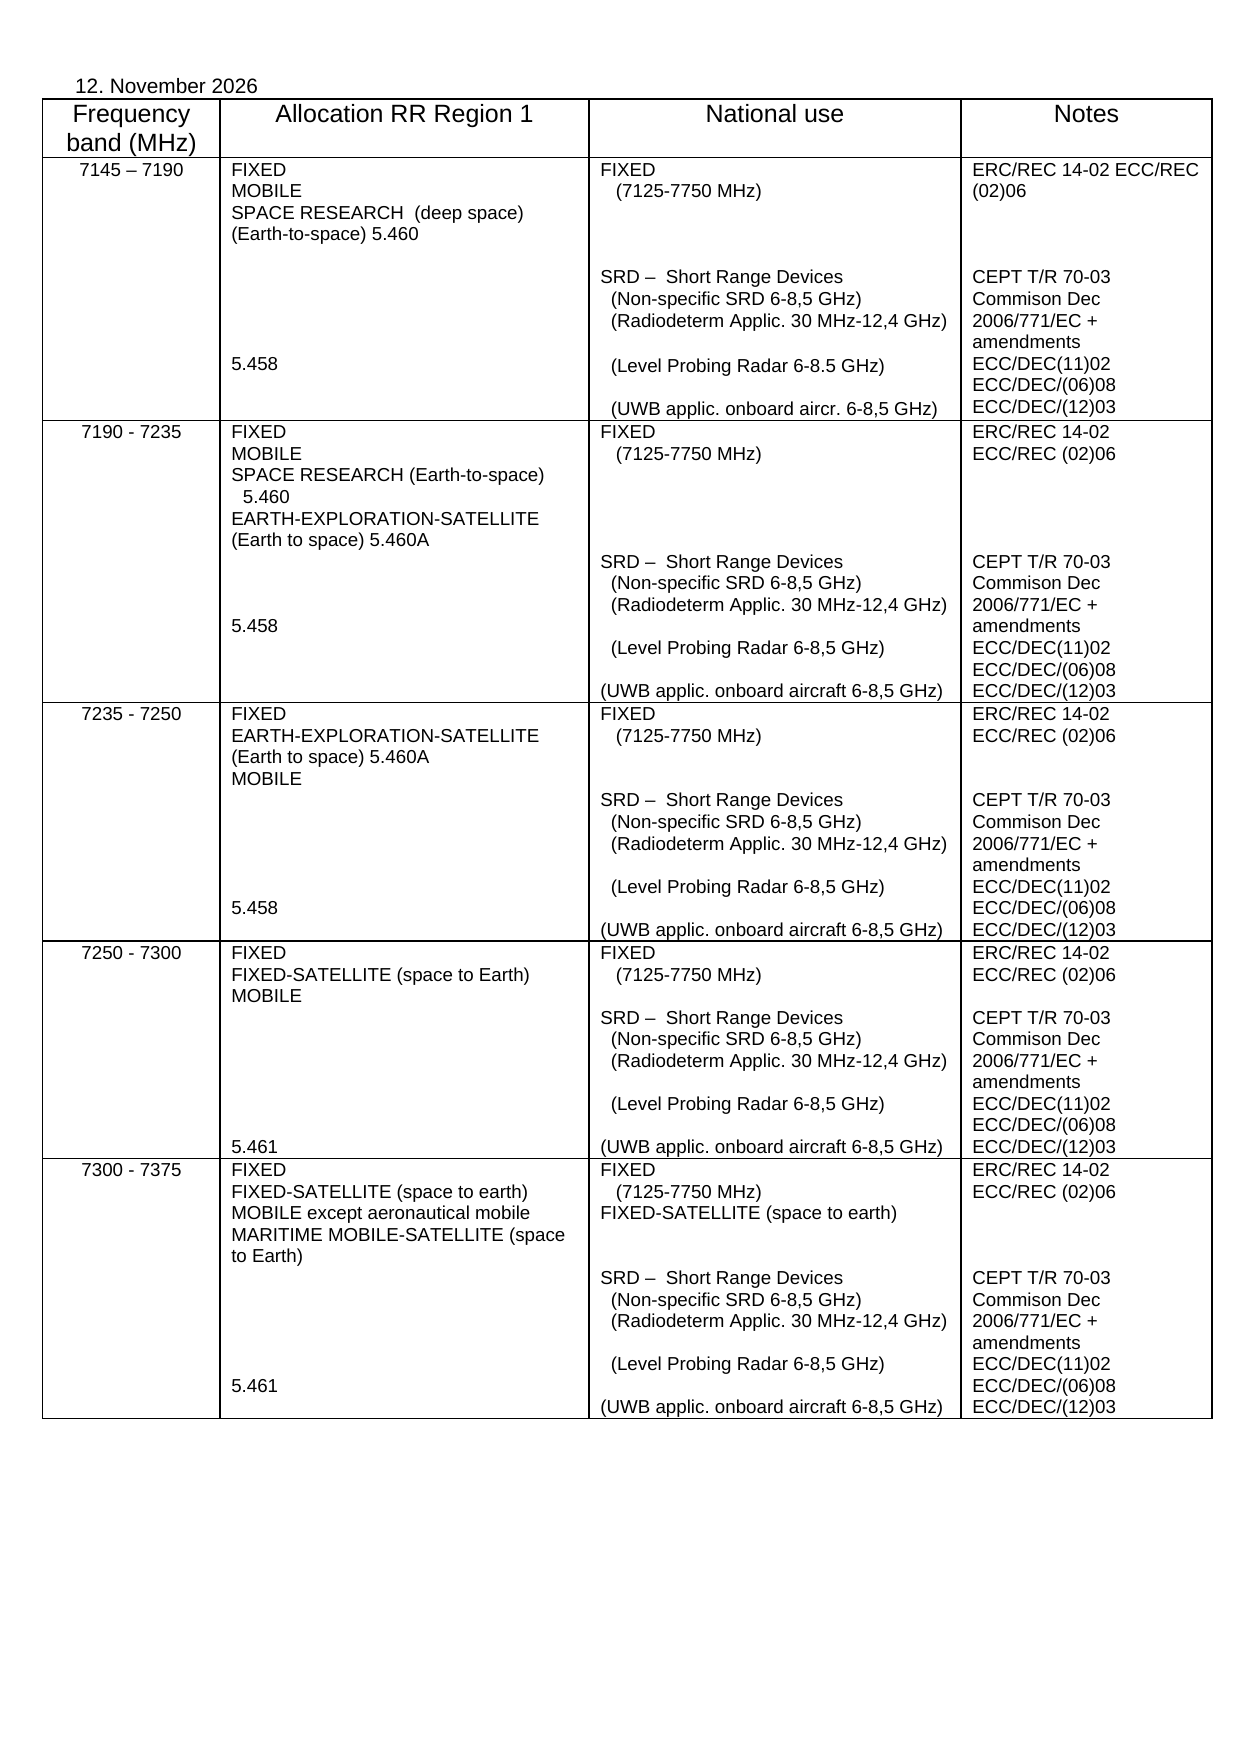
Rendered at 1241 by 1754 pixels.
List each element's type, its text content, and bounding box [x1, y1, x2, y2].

table_cell ERC/REC 14-02 ECC/REC (02)06 CEPT T/R 70-03 Commison Dec 2006/771/EC + amendments ECC/DEC(11)02 ECC/DEC/(06)08 ECC/DEC/(12)03 [962, 942, 1211, 1157]
table_cell FIXED (7125-7750 MHz) SRD – Short Range Devices (Non-specific SRD 6-8,5 GHz) (Radiodeterm Applic. 30 MHz-12,4 GHz) (Level Probing Radar 6-8,5 GHz) (UWB applic. onboard aircraft 6-8,5 GHz) [590, 421, 960, 701]
table_cell FIXED (7125-7750 MHz) SRD – Short Range Devices (Non-specific SRD 6-8,5 GHz) (Radiodeterm Applic. 30 MHz-12,4 GHz) (Level Probing Radar 6-8,5 GHz) (UWB applic. onboard aircraft 6-8,5 GHz) [590, 942, 960, 1157]
table_cell ERC/REC 14-02 ECC/REC (02)06 CEPT T/R 70-03 Commison Dec 2006/771/EC + amendments ECC/DEC(11)02 ECC/DEC/(06)08 ECC/DEC/(12)03 [962, 421, 1211, 701]
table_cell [962, 1159, 1211, 1418]
table_cell 7190 - 7235 [43, 421, 219, 701]
table_header Frequency band (MHz) [43, 100, 219, 157]
table_cell 7250 - 7300 [43, 942, 219, 1157]
table_cell ERC/REC 14-02 ECC/REC (02)06 CEPT T/R 70-03 Commison Dec 2006/771/EC + amendments ECC/DEC(11)02 ECC/DEC/(06)08 ECC/DEC/(12)03 [962, 703, 1211, 940]
table_header Notes [962, 100, 1211, 157]
table_cell FIXED MOBILE SPACE RESEARCH (Earth-to-space) 5.460 EARTH-EXPLORATION-SATELLITE (Earth to space) 5.460A 5.458 [221, 421, 588, 701]
table_cell FIXED (7125-7750 MHz) SRD – Short Range Devices (Non-specific SRD 6-8,5 GHz) (Radiodeterm Applic. 30 MHz-12,4 GHz) (Level Probing Radar 6-8,5 GHz) (UWB applic. onboard aircraft 6-8,5 GHz) [590, 703, 960, 940]
table_cell 7145 – 7190 [43, 158, 219, 419]
table_cell FIXED FIXED-SATELLITE (space to earth) MOBILE except aeronautical mobile MARITIME MOBILE-SATELLITE (space to Earth) 5.461 [221, 1159, 588, 1418]
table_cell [962, 158, 1211, 419]
table_header Allocation RR Region 1 [221, 100, 588, 157]
table_cell FIXED (7125-7750 MHz) SRD – Short Range Devices (Non-specific SRD 6-8,5 GHz) (Radiodeterm Applic. 30 MHz-12,4 GHz) (Level Probing Radar 6-8.5 GHz) (UWB applic. onboard aircr. 6-8,5 GHz) [590, 158, 960, 419]
table_cell FIXED FIXED-SATELLITE (space to Earth) MOBILE 5.461 [221, 942, 588, 1157]
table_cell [590, 1159, 960, 1418]
table_cell 7300 - 7375 [43, 1159, 219, 1418]
table_header National use [590, 100, 960, 157]
table_cell FIXED MOBILE SPACE RESEARCH (deep space) (Earth-to-space) 5.460 5.458 [221, 158, 588, 419]
table_cell 7235 - 7250 [43, 703, 219, 940]
table_cell FIXED EARTH-EXPLORATION-SATELLITE (Earth to space) 5.460A MOBILE 5.458 [221, 703, 588, 940]
